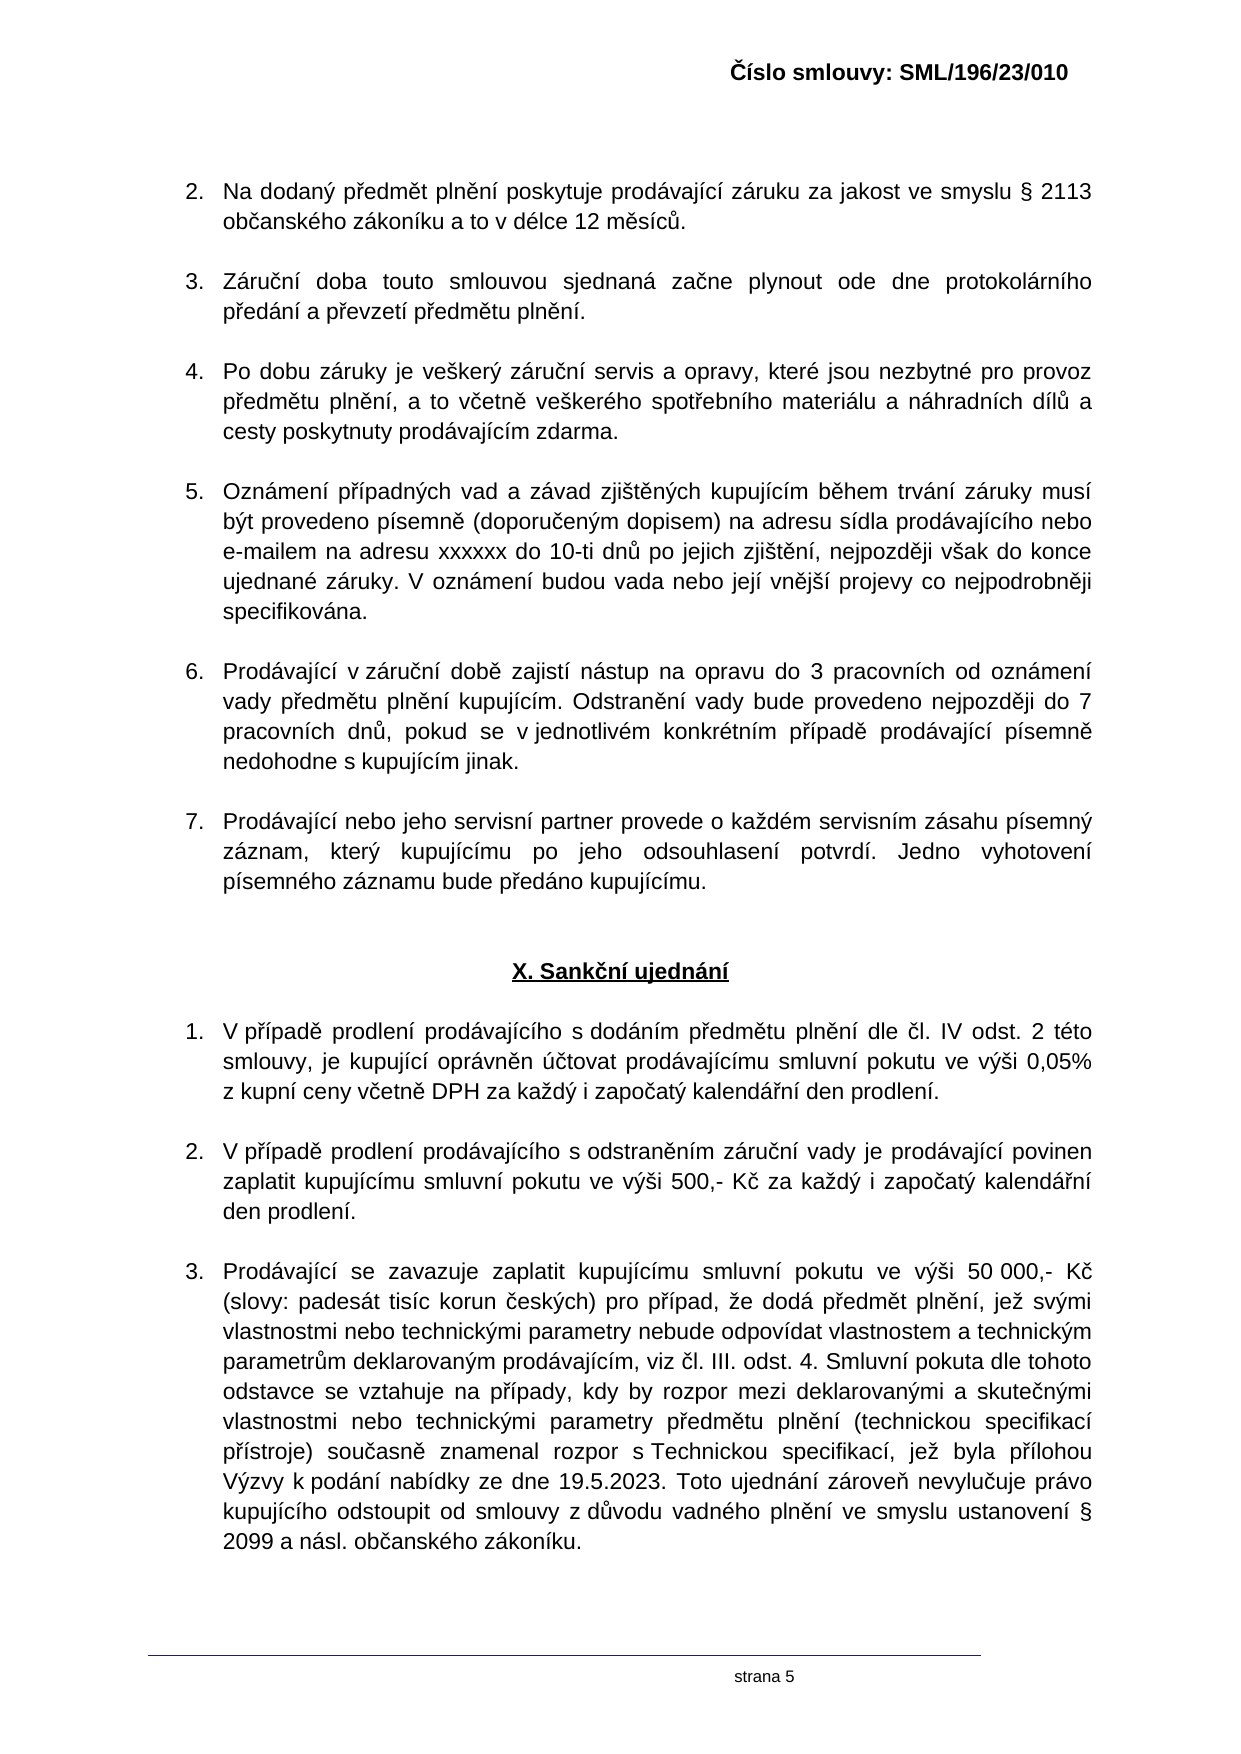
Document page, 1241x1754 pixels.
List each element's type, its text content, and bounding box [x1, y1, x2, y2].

list Prodávající nebo jeho servisní partner provede o každém servisním zásahu písemný záznam, který kupujícímu po jeho odsouhlasení potvrdí. Jedno vyhotovení písemného záznamu bude předáno kupujícímu. [185, 808, 1093, 894]
list Prodávající se zavazuje zaplatit kupujícímu smluvní pokutu ve výši 50 000,- Kč (slovy: padesát tisíc korun českých) pro případ, že dodá předmět plnění, jež svými vlastnostmi nebo technickými parametry nebude odpovídat vlastnostem a technickým parametrům deklarovaným prodávajícím, viz čl. III. odst. 4. Smluvní pokuta dle tohoto odstavce se vztahuje na případy, kdy by rozpor mezi deklarovanými a skutečnými vlastnostmi nebo technickými parametry předmětu plnění (technickou specifikací přístroje) současně znamenal rozpor s Technickou specifikací, jež byla přílohou Výzvy k podání nabídky ze dne 19.5.2023. Toto ujednání zároveň nevylučuje právo kupujícího odstoupit od smlouvy z důvodu vadného plnění ve smyslu ustanovení § 2099 a násl. občanského zákoníku. [185, 1258, 1093, 1554]
list Oznámení případných vad a závad zjištěných kupujícím během trvání záruky musí být provedeno písemně (doporučeným dopisem) na adresu sídla prodávajícího nebo e-mailem na adresu xxxxxx do 10-ti dnů po jejich zjištění, nejpozději však do konce ujednané záruky. V oznámení budou vada nebo její vnější projevy co nejpodrobněji specifikována. [185, 478, 1093, 624]
list Na dodaný předmět plnění poskytuje prodávající záruku za jakost ve smyslu § 2113 občanského zákoníku a to v délce 12 měsíců. [185, 178, 1093, 234]
list Prodávající v záruční době zajistí nástup na opravu do 3 pracovních od oznámení vady předmětu plnění kupujícím. Odstranění vady bude provedeno nejpozději do 7 pracovních dnů, pokud se v jednotlivém konkrétním případě prodávající písemně nedohodne s kupujícím jinak. [185, 658, 1093, 774]
list Záruční doba touto smlouvou sjednaná začne plynout ode dne protokolárního předání a převzetí předmětu plnění. [185, 268, 1093, 324]
list V případě prodlení prodávajícího s odstraněním záruční vady je prodávající povinen zaplatit kupujícímu smluvní pokutu ve výši 500,- Kč za každý i započatý kalendářní den prodlení. [185, 1138, 1093, 1224]
text X. Sankční ujednání [148, 958, 1093, 984]
list Po dobu záruky je veškerý záruční servis a opravy, které jsou nezbytné pro provoz předmětu plnění, a to včetně veškerého spotřebního materiálu a náhradních dílů a cesty poskytnuty prodávajícím zdarma. [185, 358, 1093, 444]
list V případě prodlení prodávajícího s dodáním předmětu plnění dle čl. IV odst. 2 této smlouvy, je kupující oprávněn účtovat prodávajícímu smluvní pokutu ve výši 0,05% z kupní ceny včetně DPH za každý i započatý kalendářní den prodlení. [185, 1018, 1093, 1104]
